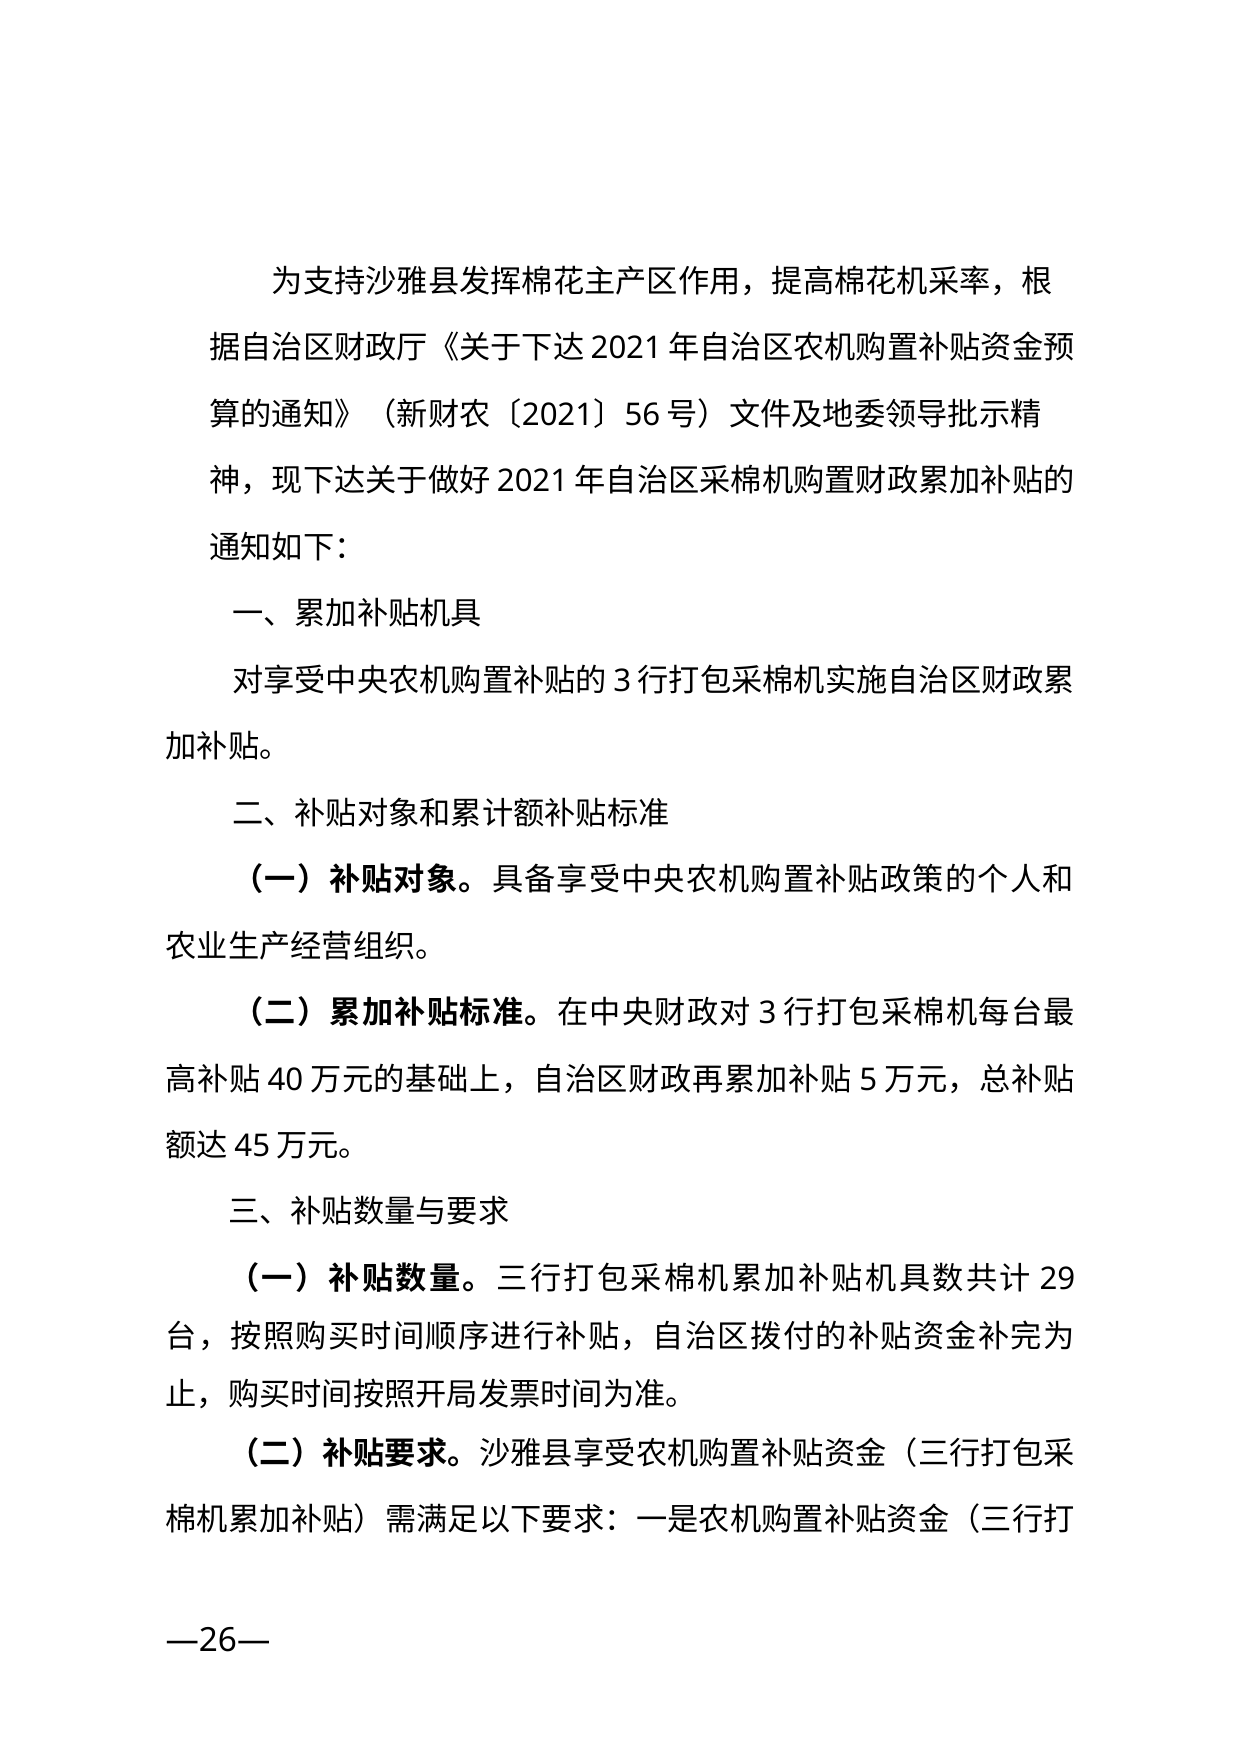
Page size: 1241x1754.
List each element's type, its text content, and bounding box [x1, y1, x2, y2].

text （一）补贴数量。三行打包采棉机累加补贴机具数共计29台，按照购买时间顺序进行补贴，自治区拨付的补贴资金补完为止，购买时间按照开局发票时间为准。 [165, 1242, 1075, 1417]
text 对享受中央农机购置补贴的3行打包采棉机实施自治区财政累加补贴。 [165, 644, 1075, 777]
text （二）累加补贴标准。在中央财政对3行打包采棉机每台最高补贴40万元的基础上，自治区财政再累加补贴5万元，总补贴额达45万元。 [165, 977, 1075, 1176]
text 三、补贴数量与要求 [165, 1176, 1075, 1242]
text 为支持沙雅县发挥棉花主产区作用，提高棉花机采率，根据自治区财政厅《关于下达2021年自治区农机购置补贴资金预算的通知》（新财农〔2021〕56号）文件及地委领导批示精神，现下达关于做好2021年自治区采棉机购置财政累加补贴的通知如下： [209, 246, 1075, 578]
text 二、补贴对象和累计额补贴标准 [165, 777, 1075, 844]
text 一、累加补贴机具 [165, 578, 1075, 644]
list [165, 1417, 1075, 1550]
text （一）补贴对象。具备享受中央农机购置补贴政策的个人和农业生产经营组织。 [165, 844, 1075, 977]
